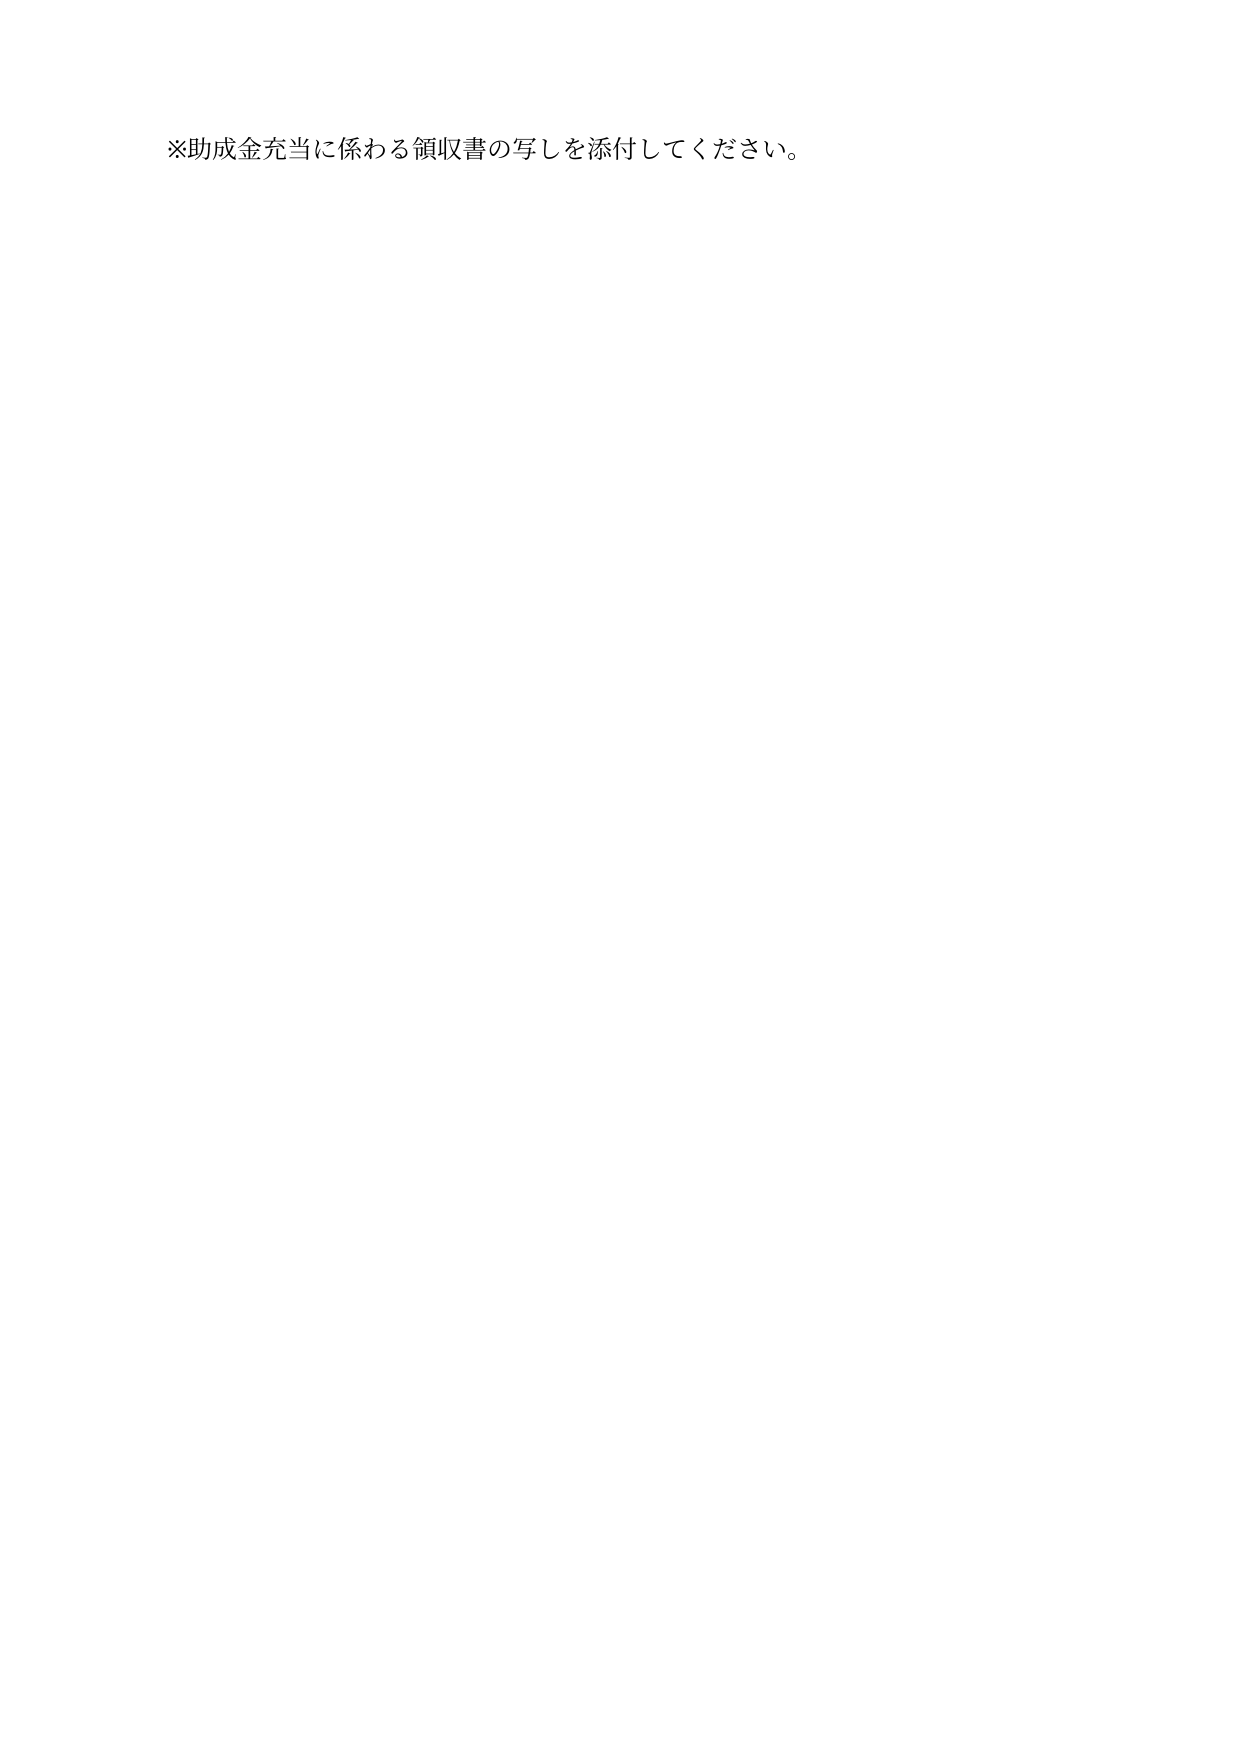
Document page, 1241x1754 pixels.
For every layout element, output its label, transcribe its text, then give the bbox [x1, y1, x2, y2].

text ※助成金充当に係わる領収書の写しを添付してください。 [142, 129, 1122, 167]
